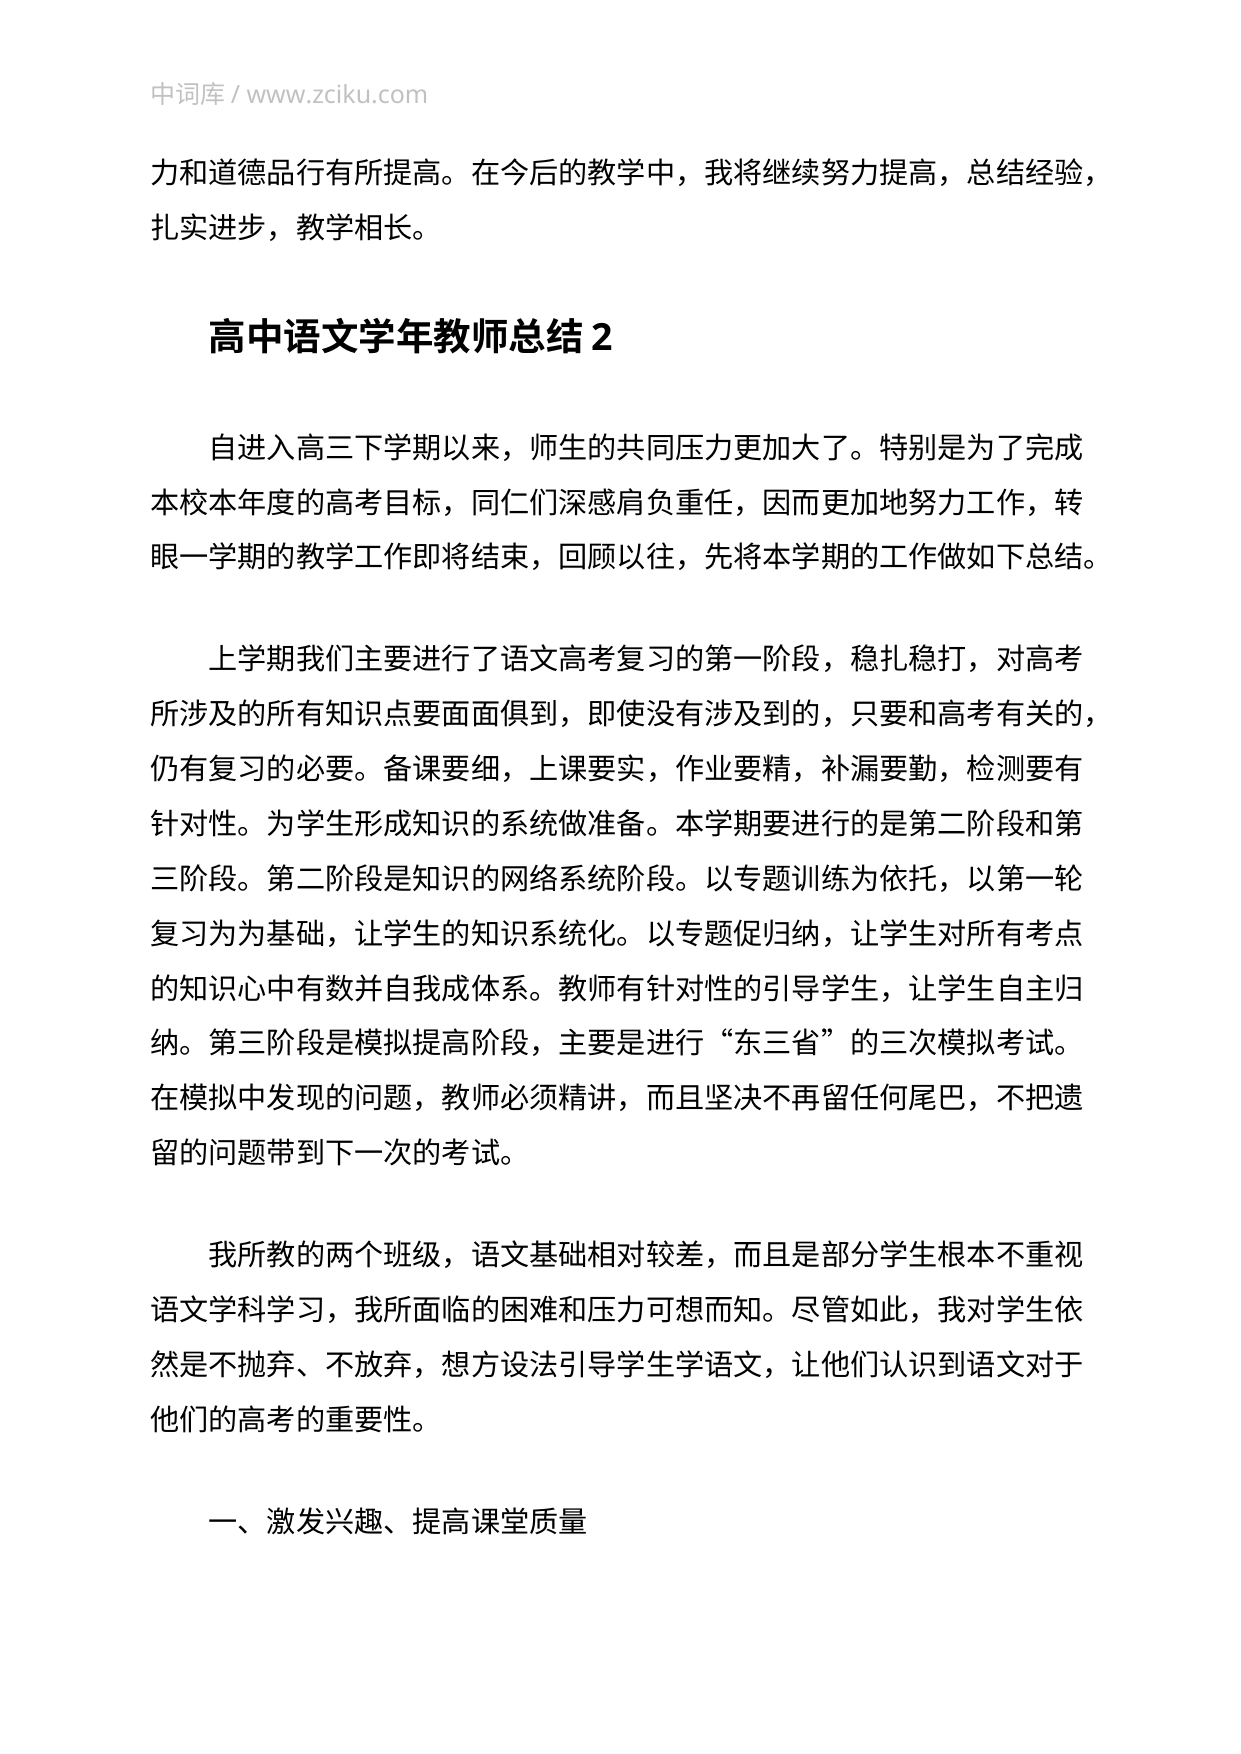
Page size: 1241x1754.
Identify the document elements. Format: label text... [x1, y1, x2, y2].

text 高中语文学年教师总结2 [150, 307, 1090, 361]
text 自进入高三下学期以来，师生的共同压力更加大了。特别是为了完成本校本年度的高考目标，同仁们深感肩负重任，因而更加地努力工作，转眼一学期的教学工作即将结束，回顾以往，先将本学期的工作做如下总结。 [150, 424, 1090, 576]
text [150, 150, 1090, 247]
text 一、激发兴趣、提高课堂质量 [150, 1498, 1090, 1540]
text 上学期我们主要进行了语文高考复习的第一阶段，稳扎稳打，对高考所涉及的所有知识点要面面俱到，即使没有涉及到的，只要和高考有关的，仍有复习的必要。备课要细，上课要实，作业要精，补漏要勤，检测要有针对性。为学生形成知识的系统做准备。本学期要进行的是第二阶段和第三阶段。第二阶段是知识的网络系统阶段。以专题训练为依托，以第一轮复习为为基础，让学生的知识系统化。以专题促归纳，让学生对所有考点的知识心中有数并自我成体系。教师有针对性的引导学生，让学生自主归纳。第三阶段是模拟提高阶段，主要是进行“东三省”的三次模拟考试。在模拟中发现的问题，教师必须精讲，而且坚决不再留任何尾巴，不把遗留的问题带到下一次的考试。 [150, 636, 1090, 1172]
text 我所教的两个班级，语文基础相对较差，而且是部分学生根本不重视语文学科学习，我所面临的困难和压力可想而知。尽管如此，我对学生依然是不抛弃、不放弃，想方设法引导学生学语文，让他们认识到语文对于他们的高考的重要性。 [150, 1232, 1090, 1439]
